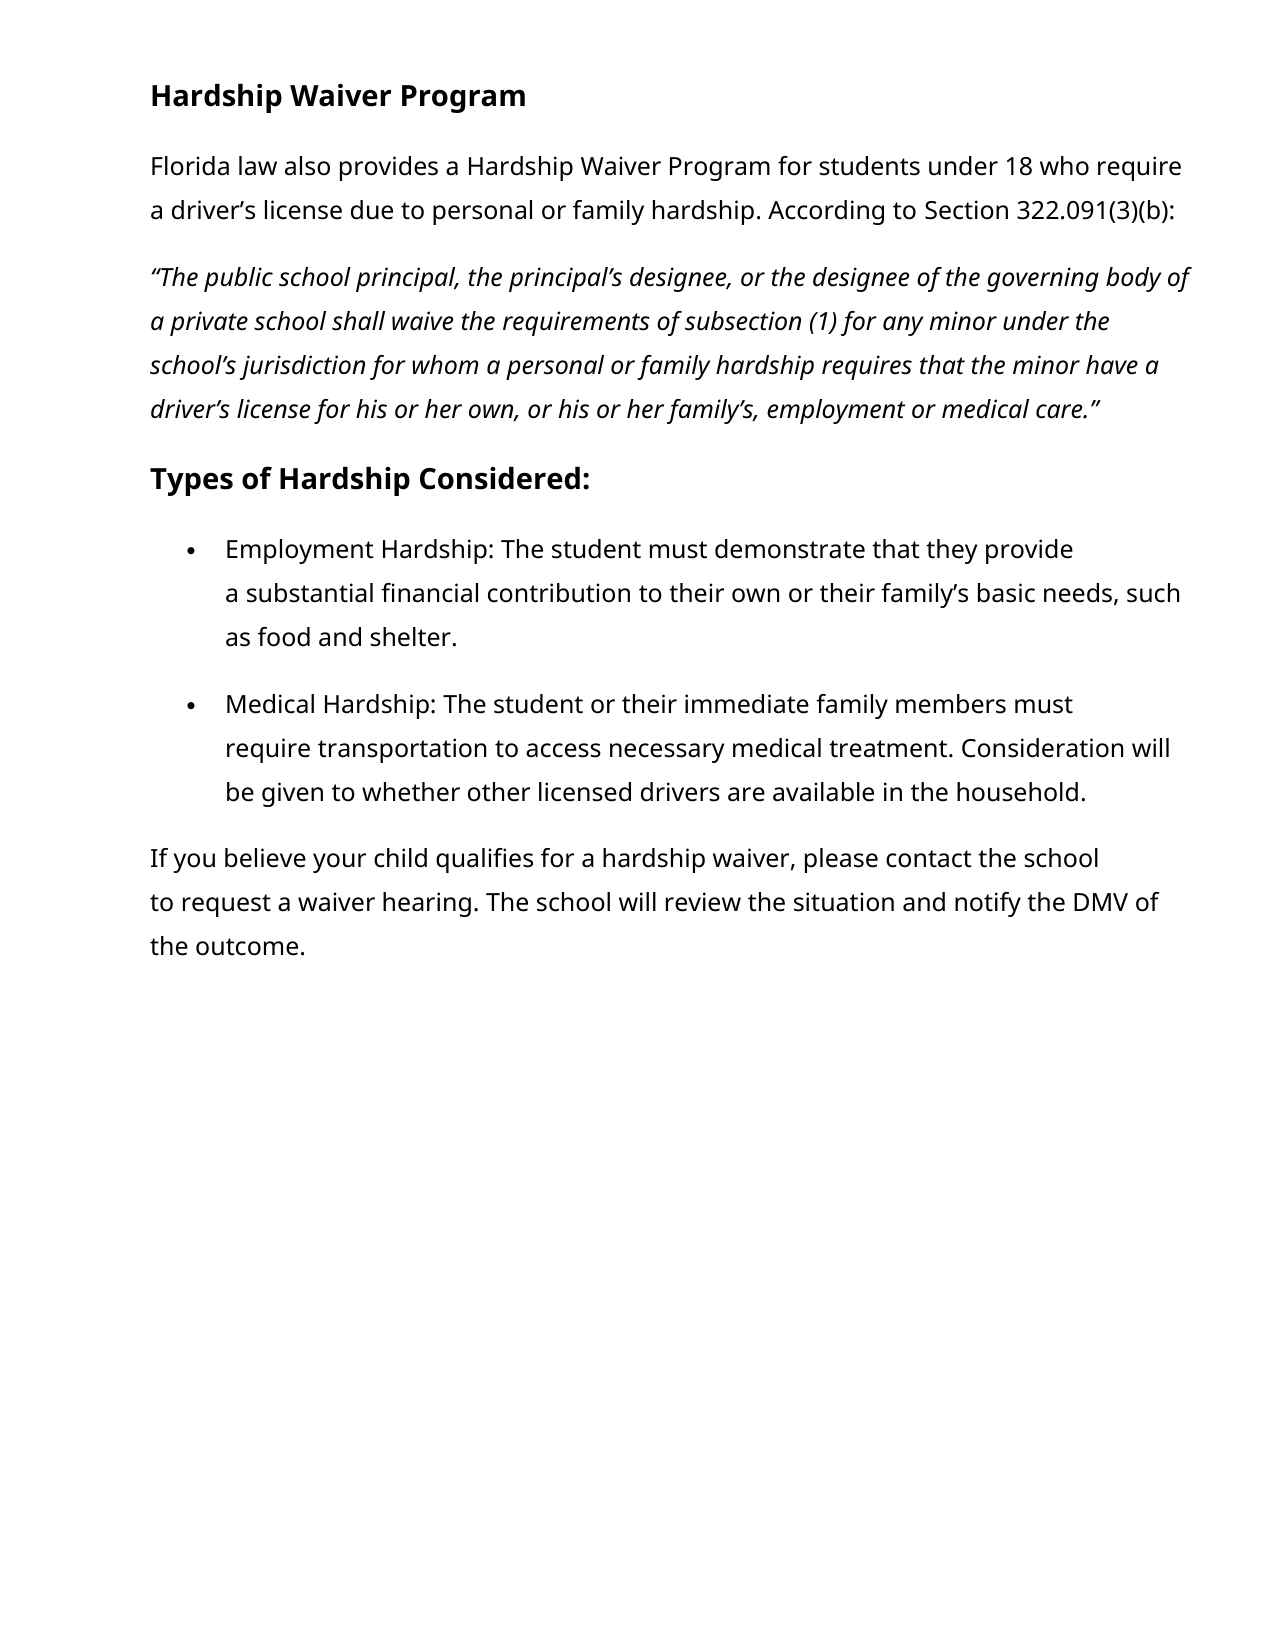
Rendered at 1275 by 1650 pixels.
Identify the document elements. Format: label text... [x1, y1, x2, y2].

text Types of Hardship Considered: [150, 458, 1200, 498]
text Hardship Waiver Program [150, 75, 1200, 115]
list Employment Hardship: The student must demonstrate that they provide a substantial financial contribution to their own or their family’s basic needs, such as food and shelter. [187, 532, 1200, 654]
text Florida law also provides a Hardship Waiver Program for students under 18 who require a driver’s license due to personal or family hardship. According to Section 322.091(3)(b): [150, 149, 1200, 227]
text If you believe your child qualifies for a hardship waiver, please contact the school to request a waiver hearing. The school will review the situation and notify the DMV of the outcome. [150, 841, 1200, 963]
text “The public school principal, the principal’s designee, or the designee of the governing body of a private school shall waive the requirements of subsection (1) for any minor under the school’s jurisdiction for whom a personal or family hardship requires that the minor have a driver’s license for his or her own, or his or her family’s, employment or medical care.” [150, 260, 1200, 425]
list Medical Hardship: The student or their immediate family members must require transportation to access necessary medical treatment. Consideration will be given to whether other licensed drivers are available in the household. [187, 687, 1200, 808]
